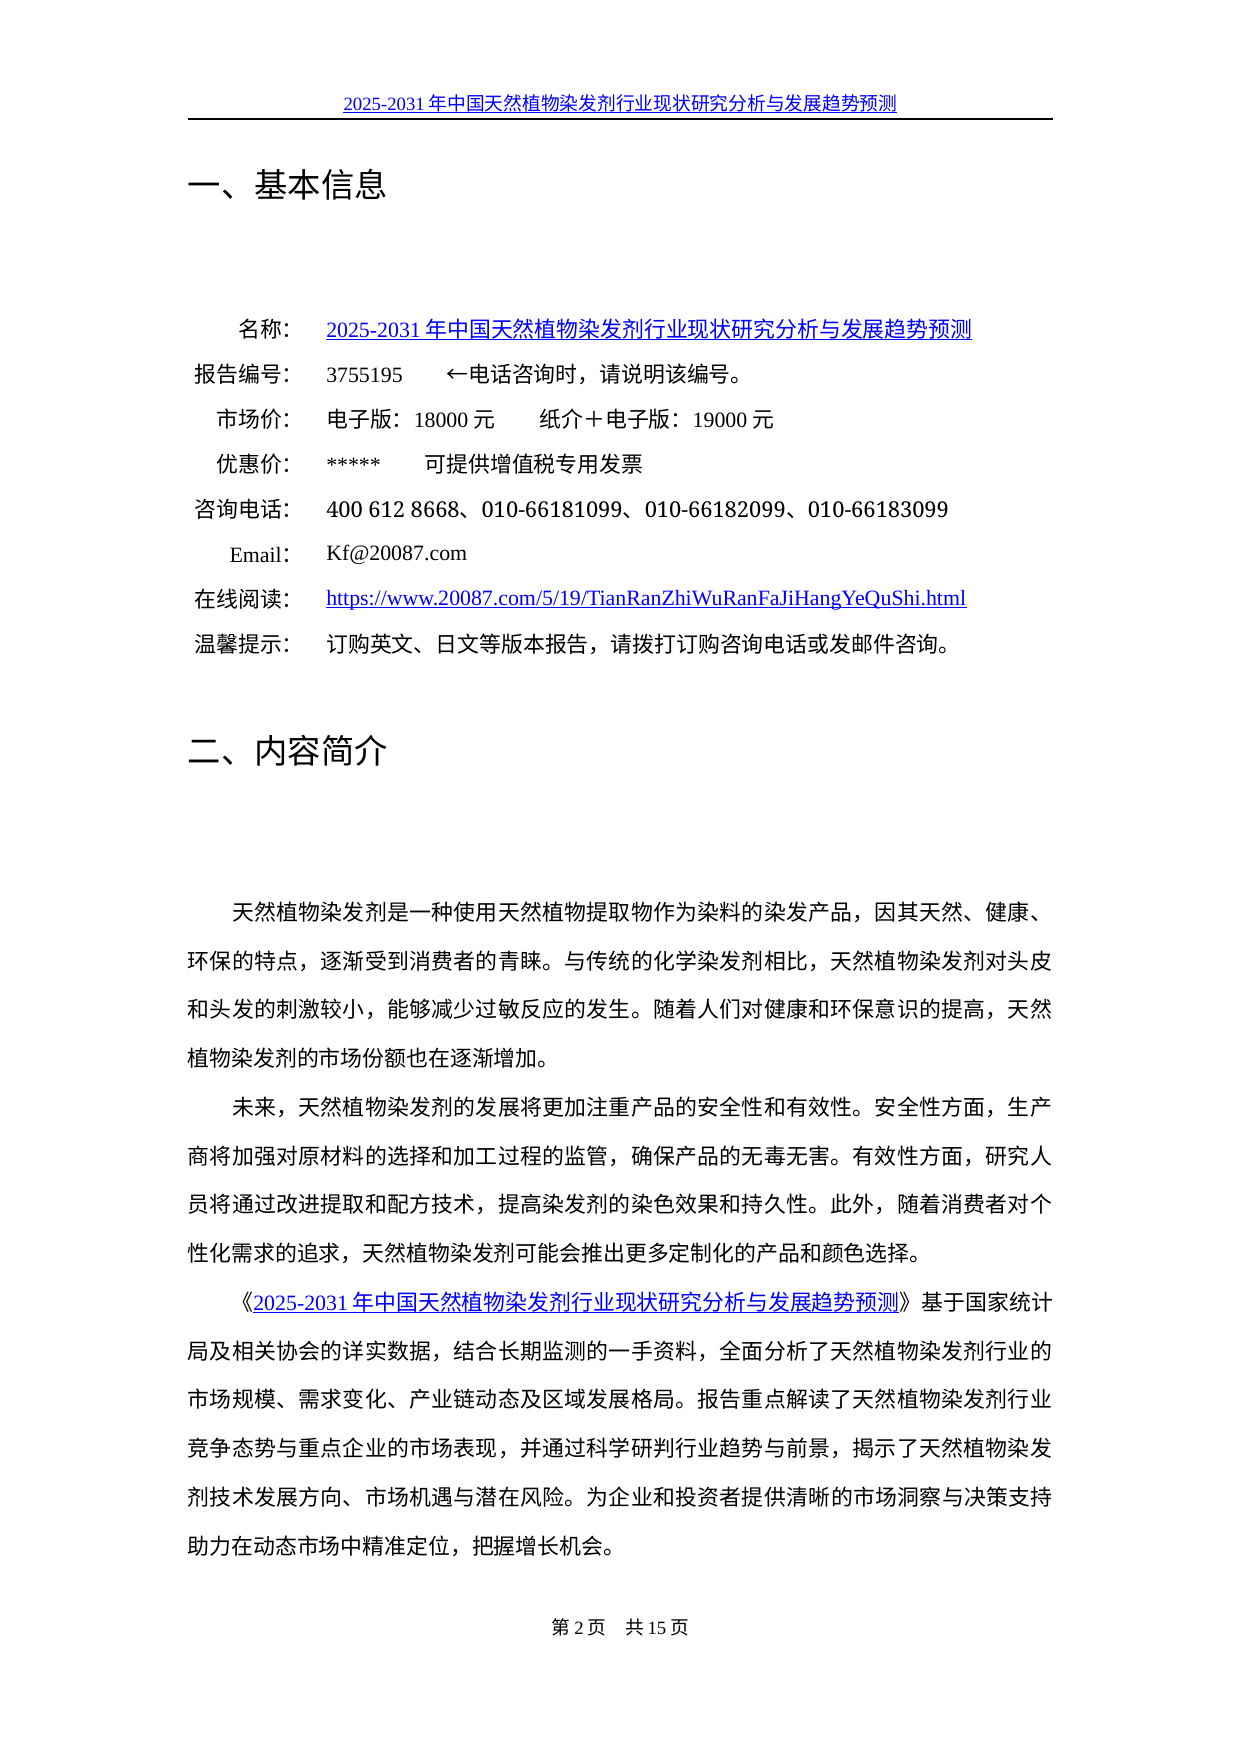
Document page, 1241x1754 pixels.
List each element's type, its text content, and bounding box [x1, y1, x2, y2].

table_header 名称： [167, 312, 315, 357]
table_cell 市场价： [167, 402, 315, 447]
table_cell 优惠价： [167, 447, 315, 492]
table_cell Email： [167, 537, 315, 582]
table_cell [315, 582, 1073, 627]
table_cell 温馨提示： [167, 627, 315, 672]
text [187, 894, 1053, 1561]
table_cell 在线阅读： [167, 582, 315, 627]
table_cell 3755195 ←电话咨询时，请说明该编号。 [315, 357, 1073, 402]
table_header 2025-2031年中国天然植物染发剂行业现状研究分析与发展趋势预测 [315, 312, 1073, 357]
table_cell 400 612 8668、010-66181099、010-66182099、010-66183099 [315, 492, 1073, 537]
table_cell 报告编号： [167, 357, 315, 402]
title 二、内容简介 [187, 717, 1053, 782]
table_cell 咨询电话： [167, 492, 315, 537]
title 一、基本信息 [187, 150, 1053, 215]
table_cell 订购英文、日文等版本报告，请拨打订购咨询电话或发邮件咨询。 [315, 627, 1073, 672]
table_cell Kf@20087.com [315, 537, 1073, 582]
table_cell 电子版：18000 元 纸介＋电子版：19000 元 [315, 402, 1073, 447]
table_cell ***** 可提供增值税专用发票 [315, 447, 1073, 492]
